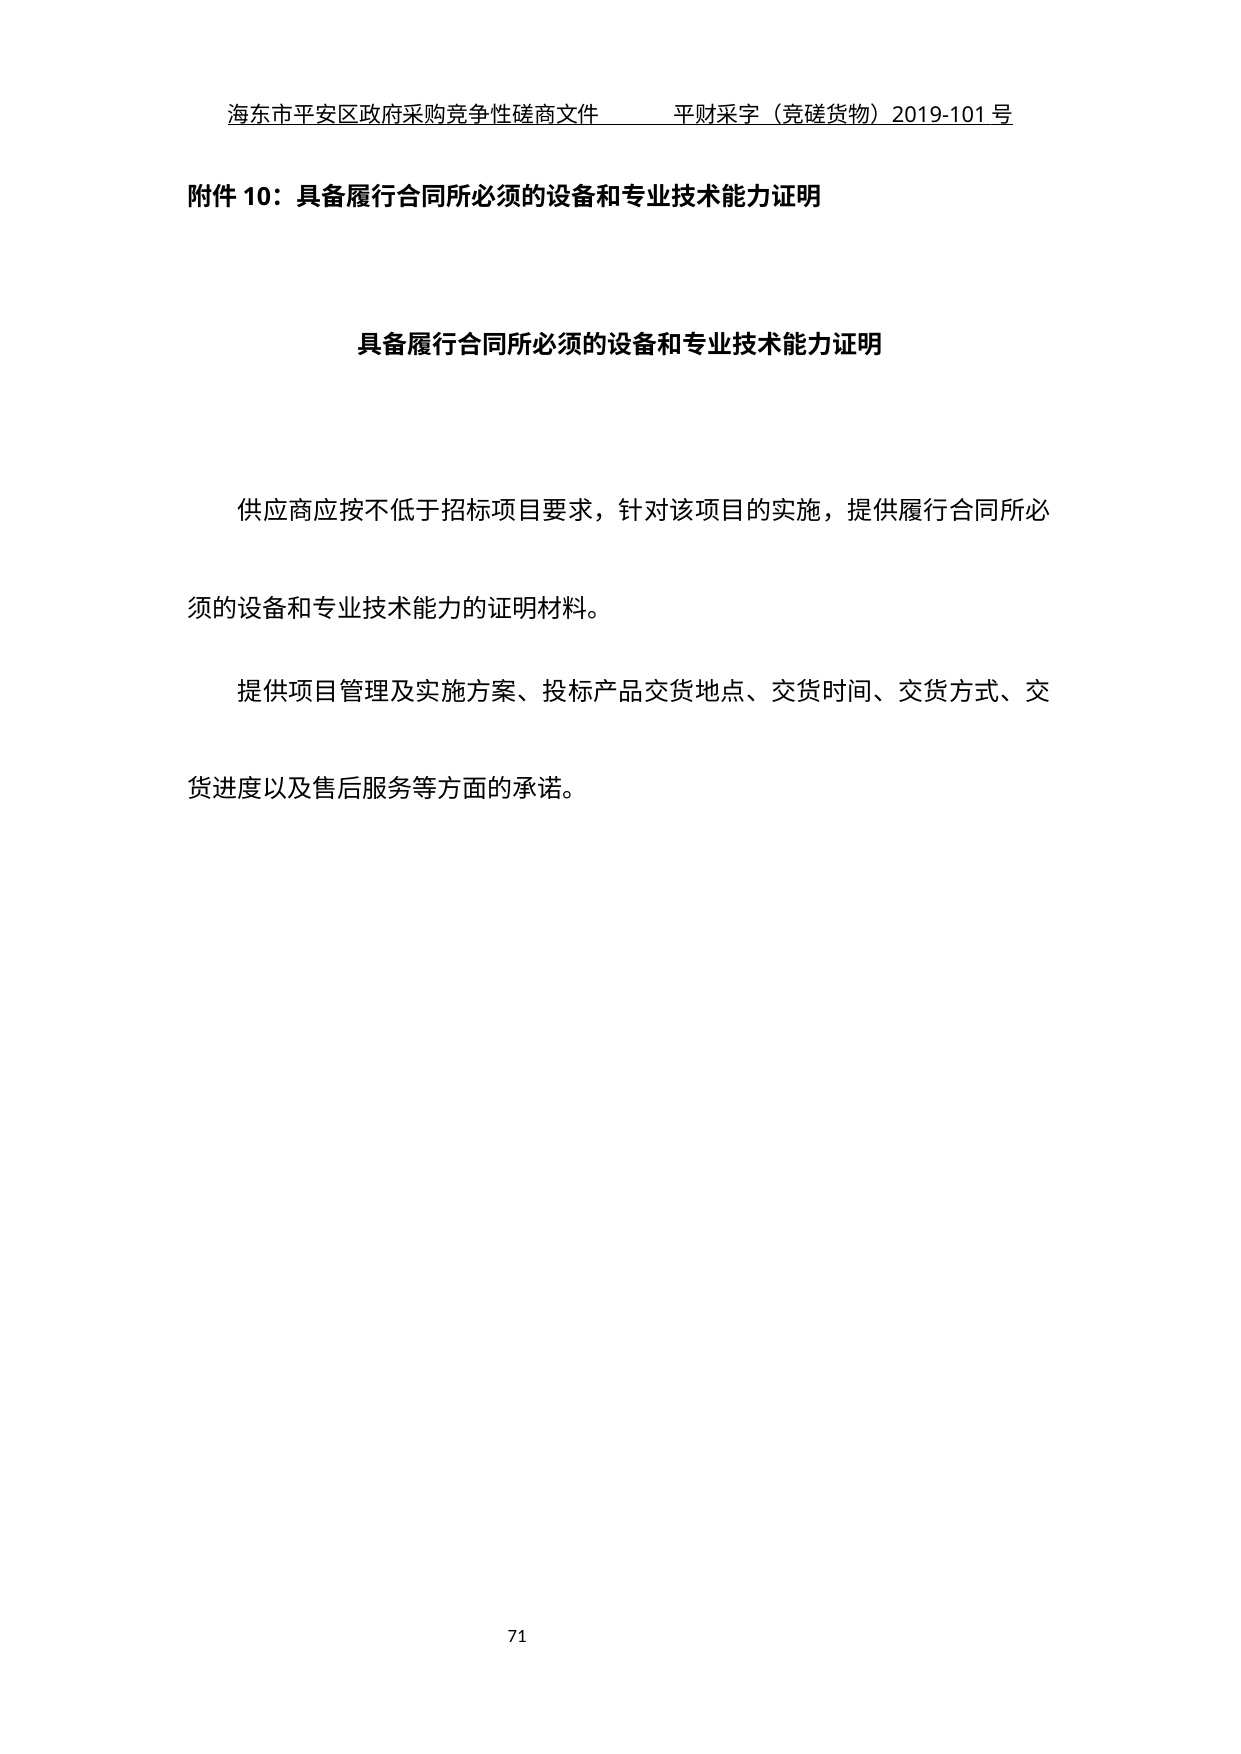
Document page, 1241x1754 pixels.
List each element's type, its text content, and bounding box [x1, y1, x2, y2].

text 提供项目管理及实施方案、投标产品交货地点、交货时间、交货方式、交货进度以及售后服务等方面的承诺。 [187, 657, 1053, 819]
text 具备履行合同所必须的设备和专业技术能力证明 [187, 310, 1053, 375]
text 供应商应按不低于招标项目要求，针对该项目的实施，提供履行合同所必须的设备和专业技术能力的证明材料。 [187, 476, 1053, 639]
text 附件10：具备履行合同所必须的设备和专业技术能力证明 [187, 162, 1053, 227]
